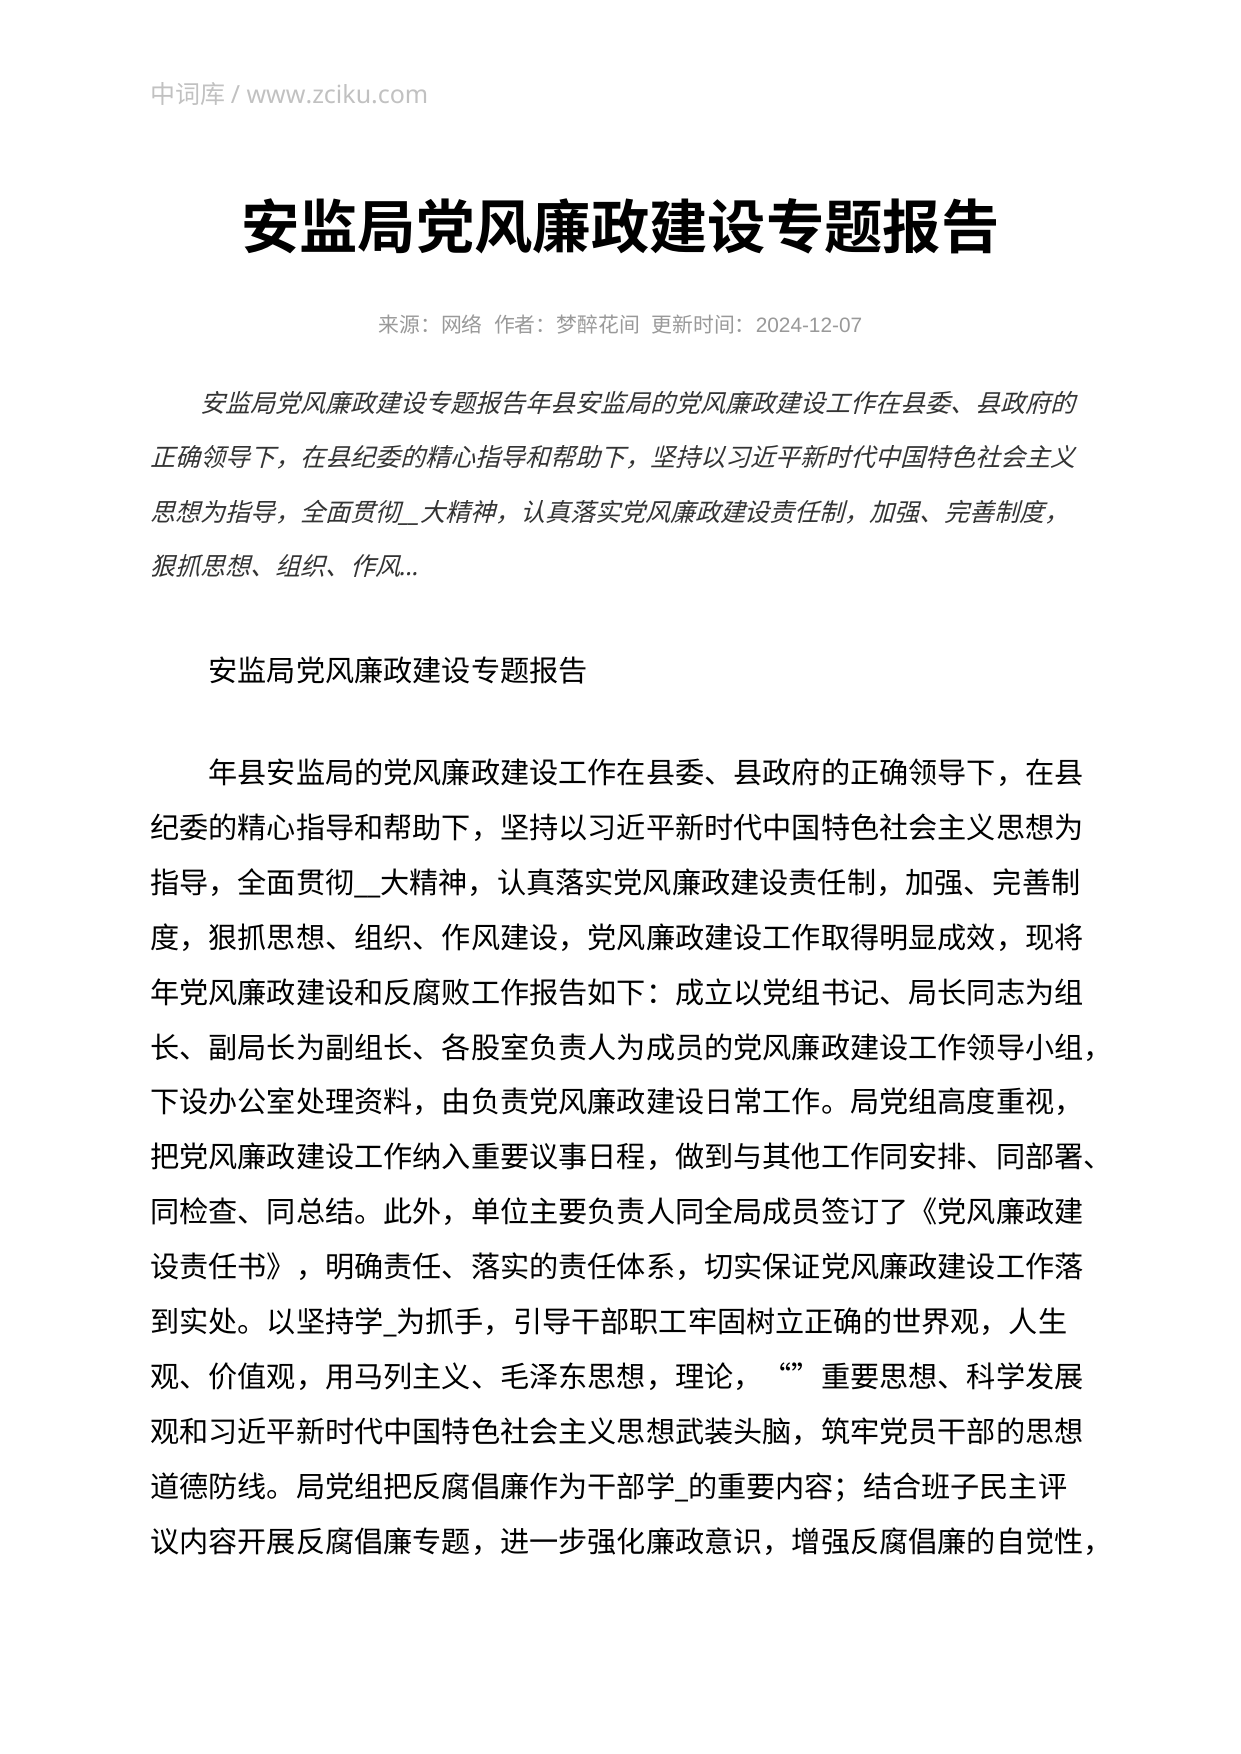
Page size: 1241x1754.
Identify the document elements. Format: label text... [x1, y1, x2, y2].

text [150, 749, 1090, 1561]
text 来源：网络 作者：梦醉花间 更新时间：2024-12-07 [150, 313, 1090, 337]
subtitle 安监局党风廉政建设专题报告 [150, 181, 1090, 266]
text 安监局党风廉政建设专题报告年县安监局的党风廉政建设工作在县委、县政府的正确领导下，在县纪委的精心指导和帮助下，坚持以习近平新时代中国特色社会主义思想为指导，全面贯彻__大精神，认真落实党风廉政建设责任制，加强、完善制度，狠抓思想、组织、作风... [150, 383, 1090, 583]
text 安监局党风廉政建设专题报告 [150, 648, 1090, 690]
